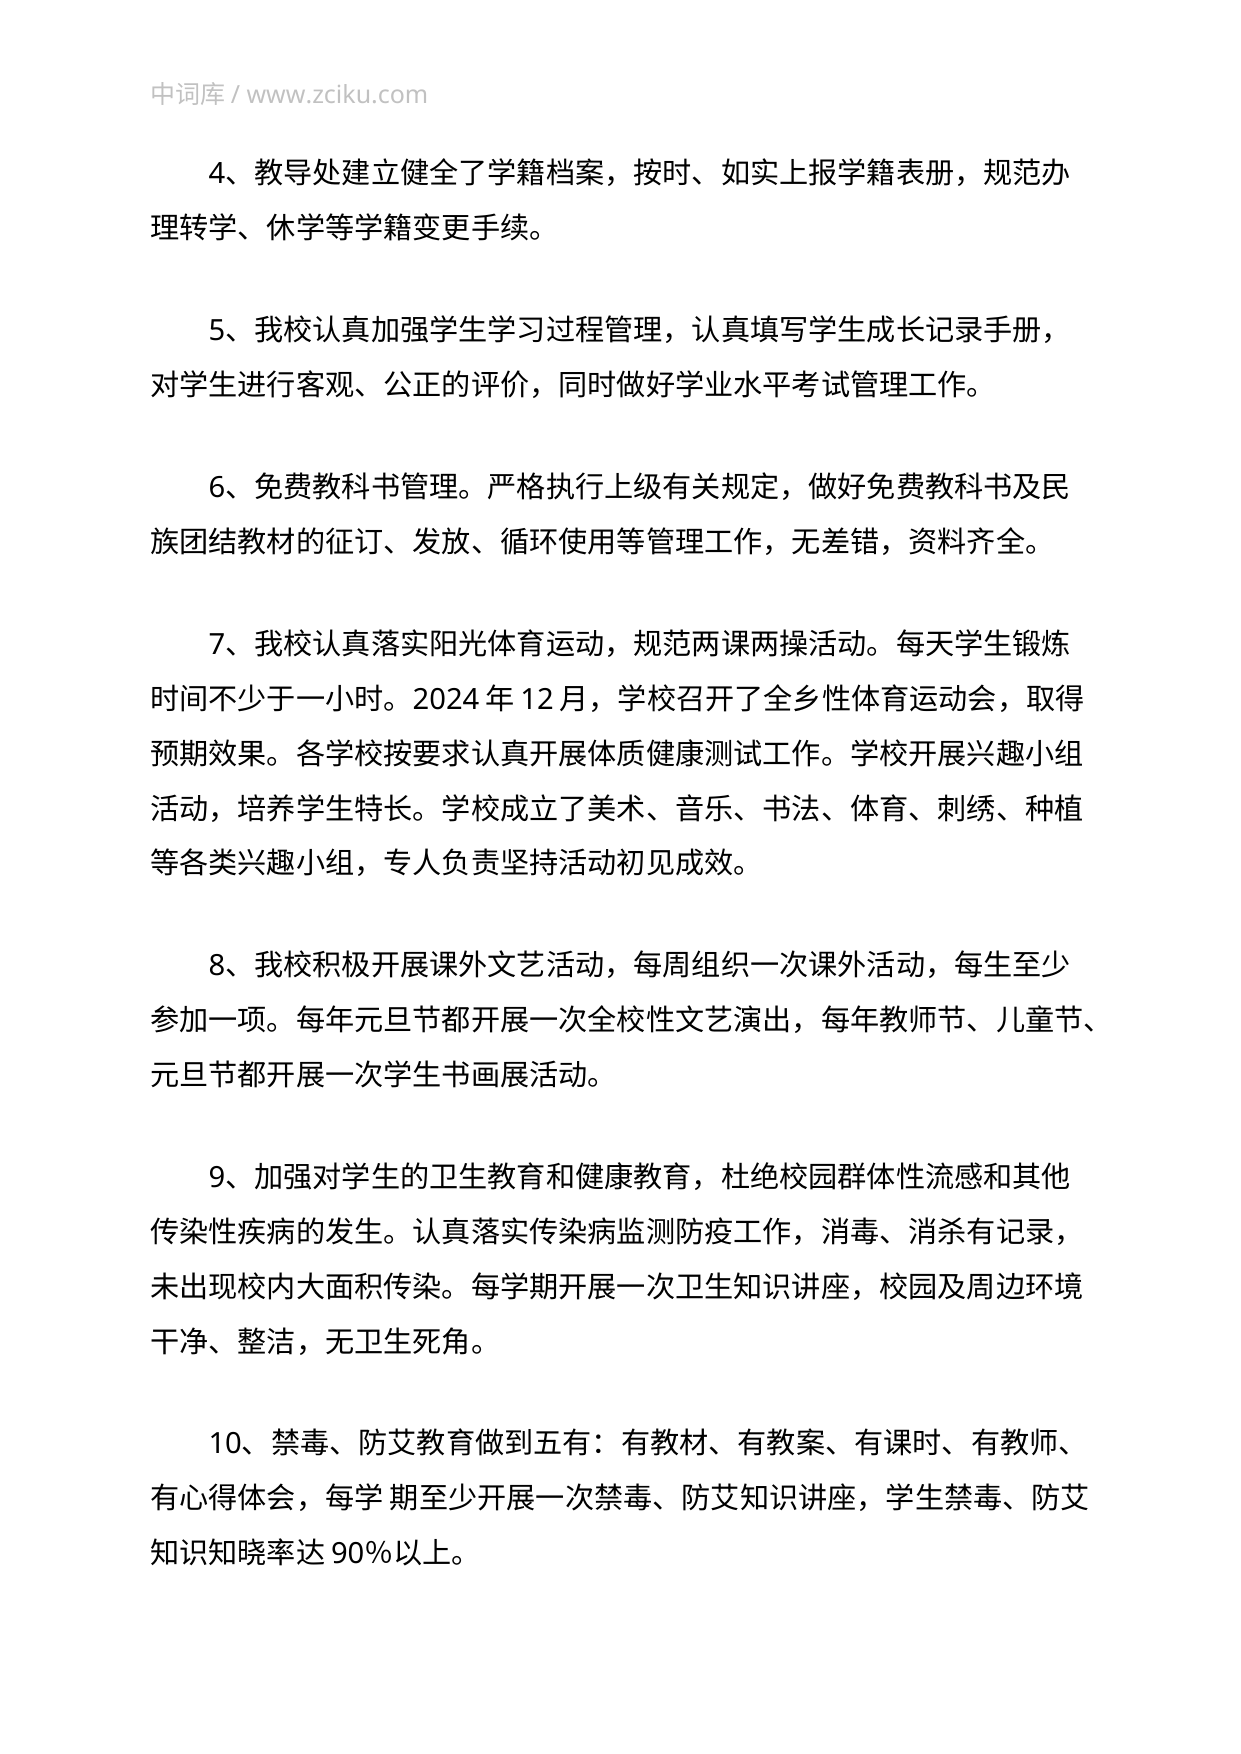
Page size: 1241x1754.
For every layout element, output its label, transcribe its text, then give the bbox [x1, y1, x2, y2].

text 10、禁毒、防艾教育做到五有：有教材、有教案、有课时、有教师、有心得体会，每学 期至少开展一次禁毒、防艾知识讲座，学生禁毒、防艾知识知晓率达90％以上。 [150, 1420, 1090, 1572]
text 7、我校认真落实阳光体育运动，规范两课两操活动。每天学生锻炼时间不少于一小时。2024年12月，学校召开了全乡性体育运动会，取得预期效果。各学校按要求认真开展体质健康测试工作。学校开展兴趣小组活动，培养学生特长。学校成立了美术、音乐、书法、体育、刺绣、种植等各类兴趣小组，专人负责坚持活动初见成效。 [150, 620, 1090, 882]
text 5、我校认真加强学生学习过程管理，认真填写学生成长记录手册，对学生进行客观、公正的评价，同时做好学业水平考试管理工作。 [150, 307, 1090, 404]
text 4、教导处建立健全了学籍档案，按时、如实上报学籍表册，规范办理转学、休学等学籍变更手续。 [150, 150, 1090, 247]
text 9、加强对学生的卫生教育和健康教育，杜绝校园群体性流感和其他传染性疾病的发生。认真落实传染病监测防疫工作，消毒、消杀有记录，未出现校内大面积传染。每学期开展一次卫生知识讲座，校园及周边环境干净、整洁，无卫生死角。 [150, 1153, 1090, 1361]
text 8、我校积极开展课外文艺活动，每周组织一次课外活动，每生至少参加一项。每年元旦节都开展一次全校性文艺演出，每年教师节、儿童节、元旦节都开展一次学生书画展活动。 [150, 942, 1090, 1094]
text 6、免费教科书管理。严格执行上级有关规定，做好免费教科书及民族团结教材的征订、发放、循环使用等管理工作，无差错，资料齐全。 [150, 463, 1090, 561]
